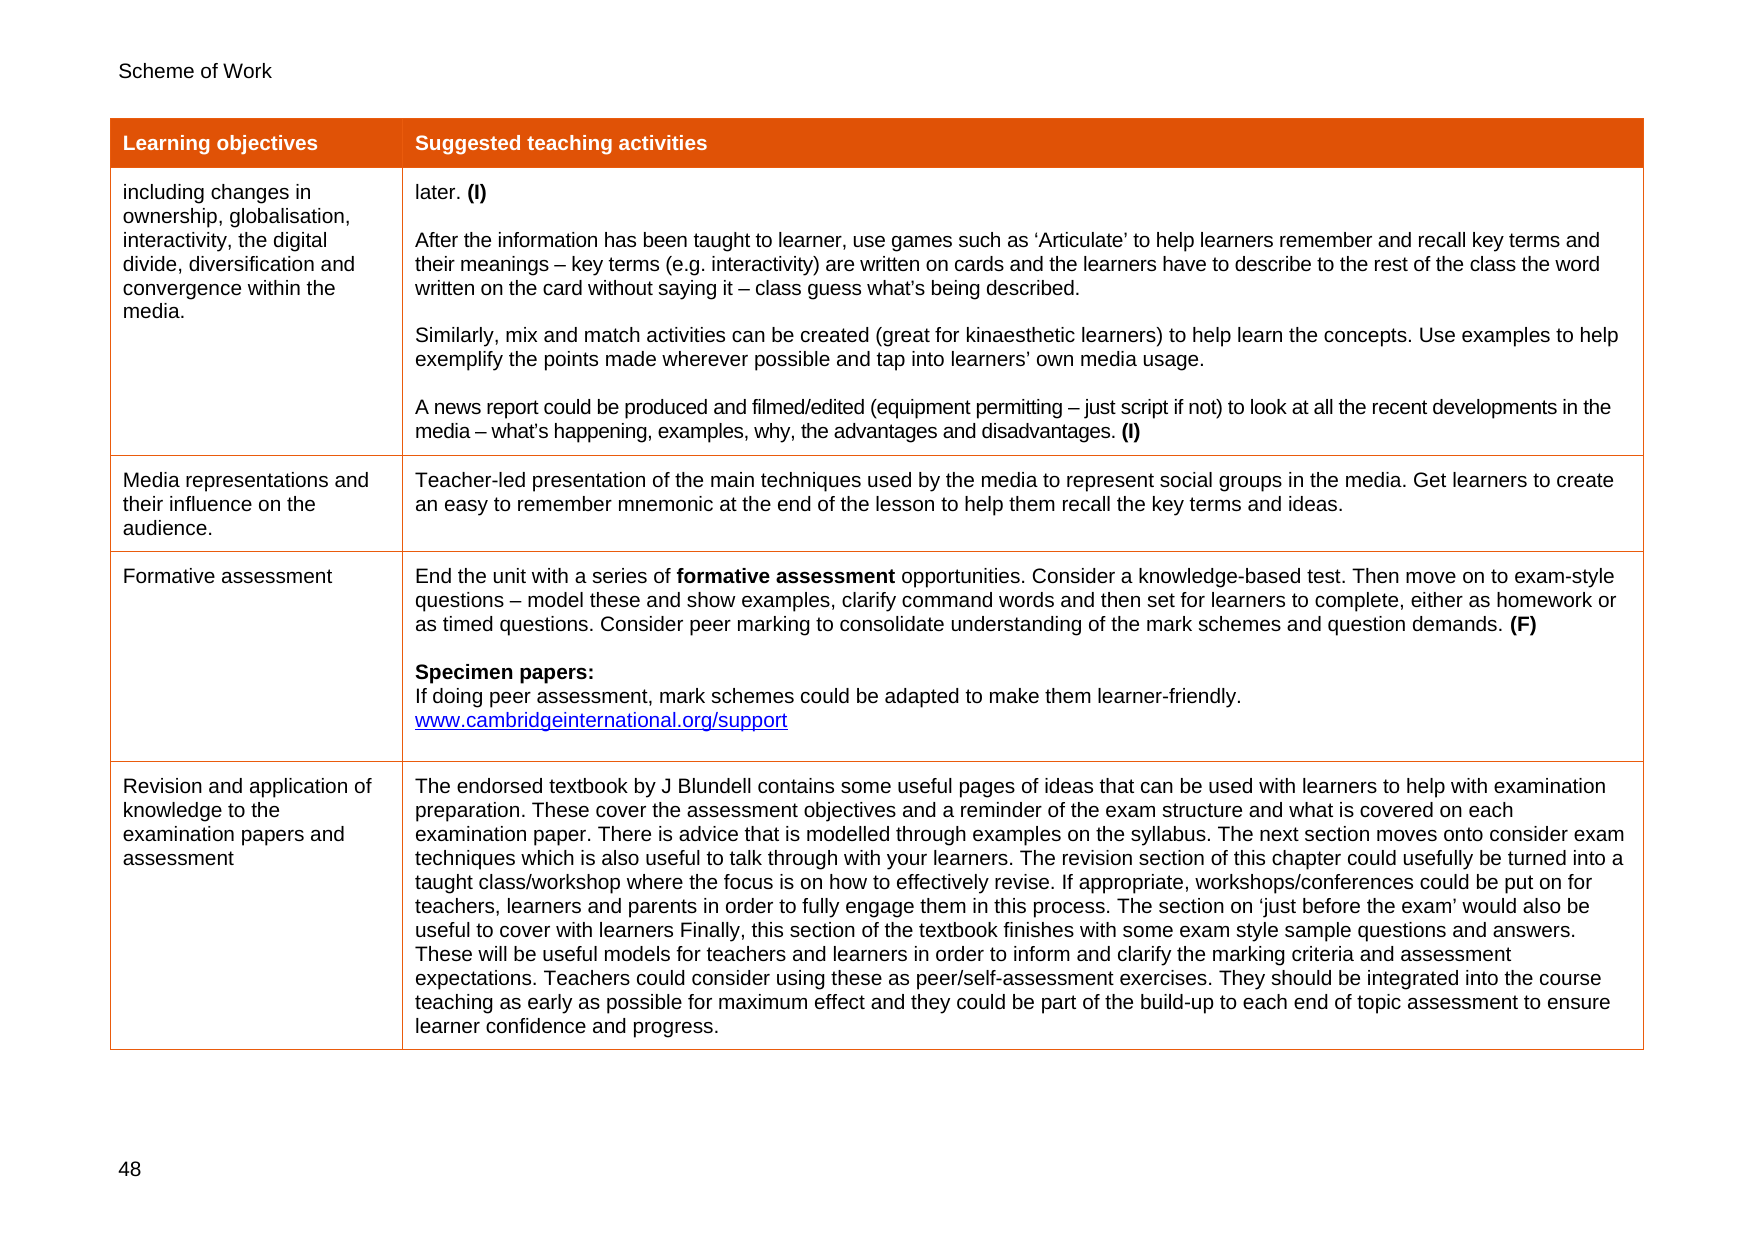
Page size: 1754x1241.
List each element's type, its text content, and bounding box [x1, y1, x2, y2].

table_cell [403, 168, 1643, 455]
table_cell Media representations and their influence on the audience. [111, 456, 402, 551]
table_cell Teacher-led presentation of the main techniques used by the media to represent social groups in the media. Get learners to create an easy to remember mnemonic at the end of the lesson to help them recall the key terms and ideas. [403, 456, 1643, 551]
table_cell Formative assessment [111, 552, 402, 761]
table_header Suggested teaching activities [403, 119, 1643, 167]
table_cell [111, 168, 402, 455]
table_cell Revision and application of knowledge to the examination papers and assessment [111, 762, 402, 1049]
table_header Learning objectives [111, 119, 402, 167]
table_cell End the unit with a series of formative assessment opportunities. Consider a knowledge-based test. Then move on to exam-style questions – model these and show examples, clarify command words and then set for learners to complete, either as homework or as timed questions. Consider peer marking to consolidate understanding of the mark schemes and question demands. (F) Specimen papers: If doing peer assessment, mark schemes could be adapted to make them learner-friendly. www.cambridgeinternational.org/support [403, 552, 1643, 761]
table_cell The endorsed textbook by J Blundell contains some useful pages of ideas that can be used with learners to help with examination preparation. These cover the assessment objectives and a reminder of the exam structure and what is covered on each examination paper. There is advice that is modelled through examples on the syllabus. The next section moves onto consider exam techniques which is also useful to talk through with your learners. The revision section of this chapter could usefully be turned into a taught class/workshop where the focus is on how to effectively revise. If appropriate, workshops/conferences could be put on for teachers, learners and parents in order to fully engage them in this process. The section on ‘just before the exam’ would also be useful to cover with learners Finally, this section of the textbook finishes with some exam style sample questions and answers. These will be useful models for teachers and learners in order to inform and clarify the marking criteria and assessment expectations. Teachers could consider using these as peer/self-assessment exercises. They should be integrated into the course teaching as early as possible for maximum effect and they could be part of the build-up to each end of topic assessment to ensure learner confidence and progress. [403, 762, 1643, 1049]
